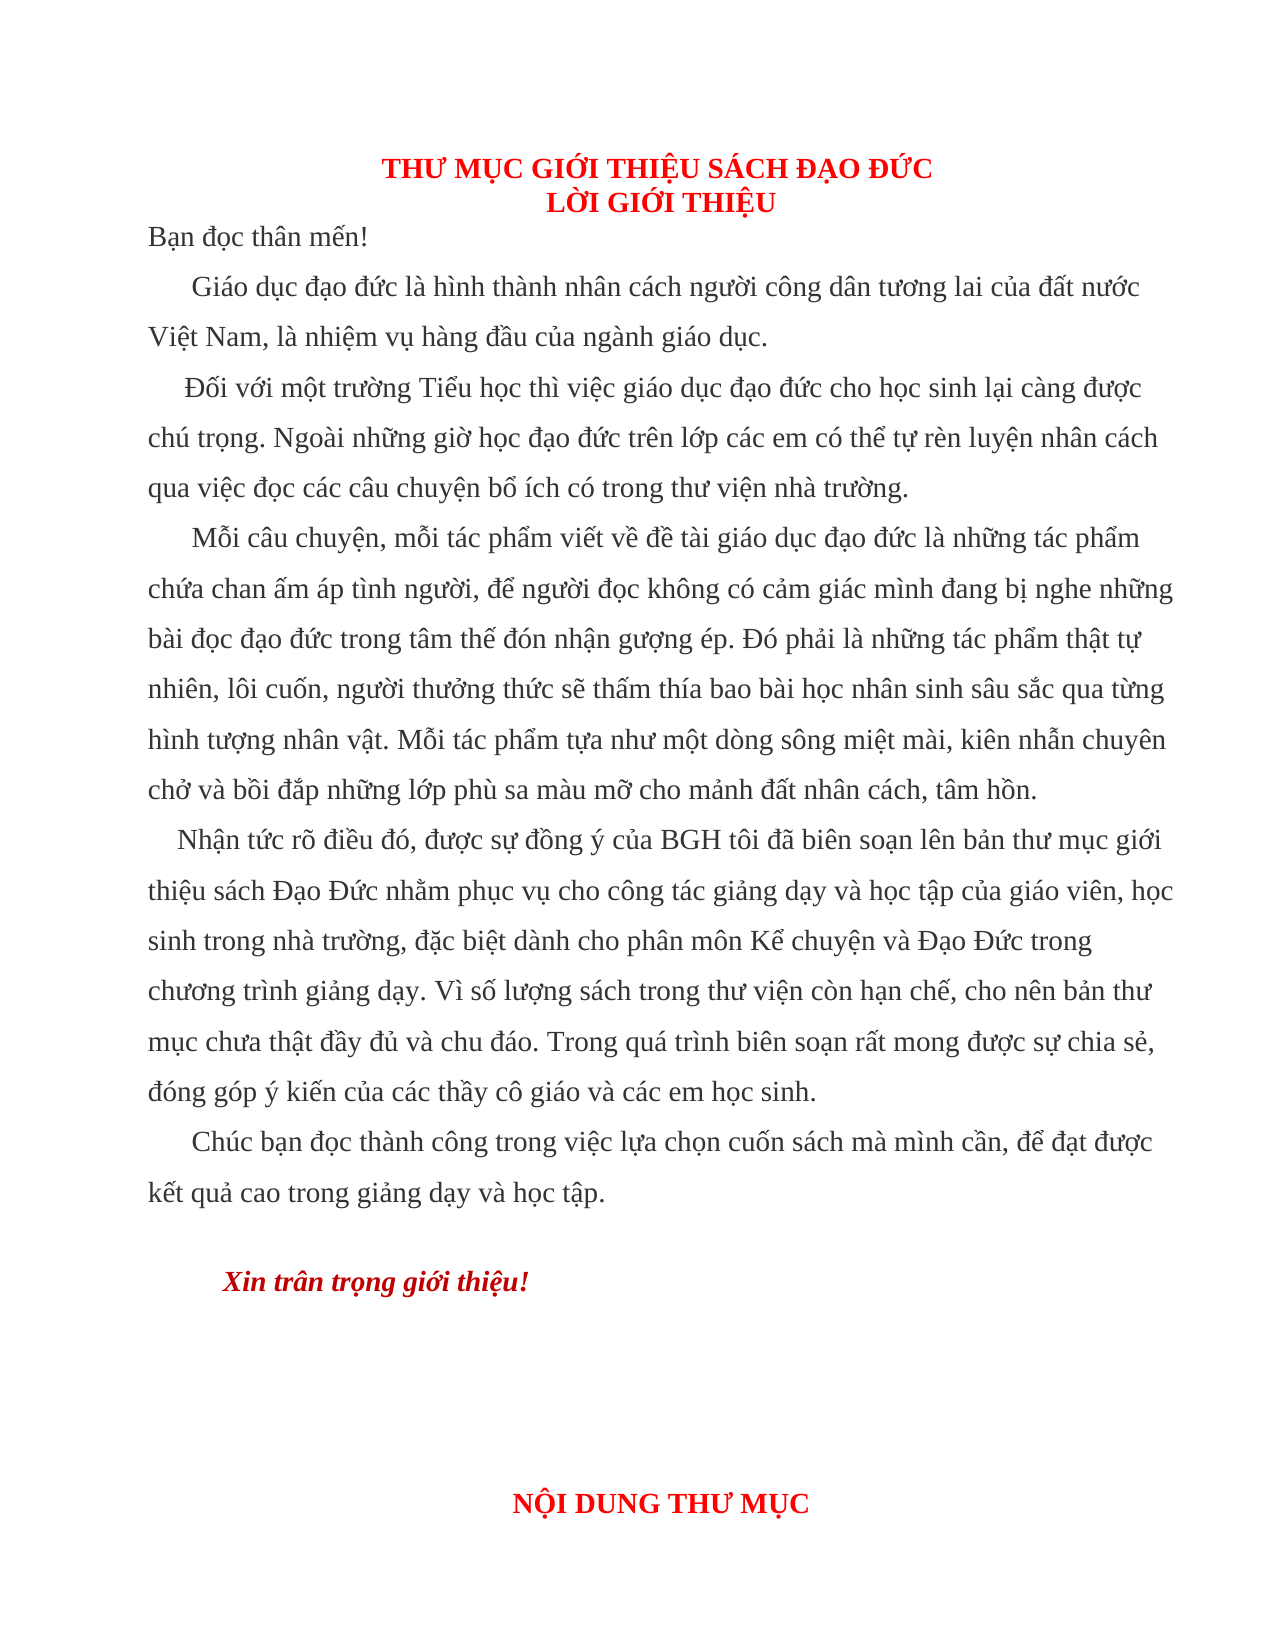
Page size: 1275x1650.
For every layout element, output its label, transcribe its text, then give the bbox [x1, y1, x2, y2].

text THƯ MỤC GIỚI THIỆU SÁCH ĐẠO ĐỨC LỜI GIỚI THIỆU [148, 152, 1174, 219]
text Bạn đọc thân mến! Giáo dục đạo đức là hình thành nhân cách người công dân tương lai của đất nước Việt Nam, là nhiệm vụ hàng đầu của ngành giáo dục. Đối với một trường Tiểu học thì việc giáo dục đạo đức cho học sinh lại càng được chú trọng. Ngoài những giờ học đạo đức trên lớp các em có thể tự rèn luyện nhân cách qua việc đọc các câu chuyện bổ ích có trong thư viện nhà trường. Mỗi câu chuyện, mỗi tác phẩm viết về đề tài giáo dục đạo đức là những tác phẩm chứa chan ấm áp tình người, để người đọc không có cảm giác mình đang bị nghe những bài đọc đạo đức trong tâm thế đón nhận gượng ép. Đó phải là những tác phẩm thật tự nhiên, lôi cuốn, người thưởng thức sẽ thấm thía bao bài học nhân sinh sâu sắc qua từng hình tượng nhân vật. Mỗi tác phẩm tựa như một dòng sông miệt mài, kiên nhẫn chuyên chở và bồi đắp những lớp phù sa màu mỡ cho mảnh đất nhân cách, tâm hồn. Nhận tức rõ điều đó, được sự đồng ý của BGH tôi đã biên soạn lên bản thư mục giới thiệu sách Đạo Đức nhằm phục vụ cho công tác giảng dạy và học tập của giáo viên, học sinh trong nhà trường, đặc biệt dành cho phân môn Kể chuyện và Đạo Đức trong chương trình giảng dạy. Vì số lượng sách trong thư viện còn hạn chế, cho nên bản thư mục chưa thật đầy đủ và chu đáo. Trong quá trình biên soạn rất mong được sự chia sẻ, đóng góp ý kiến của các thầy cô giáo và các em học sinh. Chúc bạn đọc thành công trong việc lựa chọn cuốn sách mà mình cần, để đạt được kết quả cao trong giảng dạy và học tập. [148, 906, 1174, 1250]
text NỘI DUNG THƯ MỤC [148, 1486, 1174, 1548]
text Xin trân trọng giới thiệu! [148, 1264, 1174, 1298]
text Bạn đọc thân mến! Giáo dục đạo đức là hình thành nhân cách người công dân tương lai của đất nước Việt Nam, là nhiệm vụ hàng đầu của ngành giáo dục. Đối với một trường Tiểu học thì việc giáo dục đạo đức cho học sinh lại càng được chú trọng. Ngoài những giờ học đạo đức trên lớp các em có thể tự rèn luyện nhân cách qua việc đọc các câu chuyện bổ ích có trong thư viện nhà trường. Mỗi câu chuyện, mỗi tác phẩm viết về đề tài giáo dục đạo đức là những tác phẩm chứa chan ấm áp tình người, để người đọc không có cảm giác mình đang bị nghe những bài đọc đạo đức trong tâm thế đón nhận gượng ép. Đó phải là những tác phẩm thật tự nhiên, lôi cuốn, người thưởng thức sẽ thấm thía bao bài học nhân sinh sâu sắc qua từng hình tượng nhân vật. Mỗi tác phẩm tựa như một dòng sông miệt mài, kiên nhẫn chuyên chở và bồi đắp những lớp phù sa màu mỡ cho mảnh đất nhân cách, tâm hồn. Nhận tức rõ điều đó, được sự đồng ý của BGH tôi đã biên soạn lên bản thư mục giới thiệu sách Đạo Đức nhằm phục vụ cho công tác giảng dạy và học tập của giáo viên, học sinh trong nhà trường, đặc biệt dành cho phân môn Kể chuyện và Đạo Đức trong chương trình giảng dạy. Vì số lượng sách trong thư viện còn hạn chế, cho nên bản thư mục chưa thật đầy đủ và chu đáo. Trong quá trình biên soạn rất mong được sự chia sẻ, đóng góp ý kiến của các thầy cô giáo và các em học sinh. Chúc bạn đọc thành công trong việc lựa chọn cuốn sách mà mình cần, để đạt được kết quả cao trong giảng dạy và học tập. [148, 219, 1174, 873]
